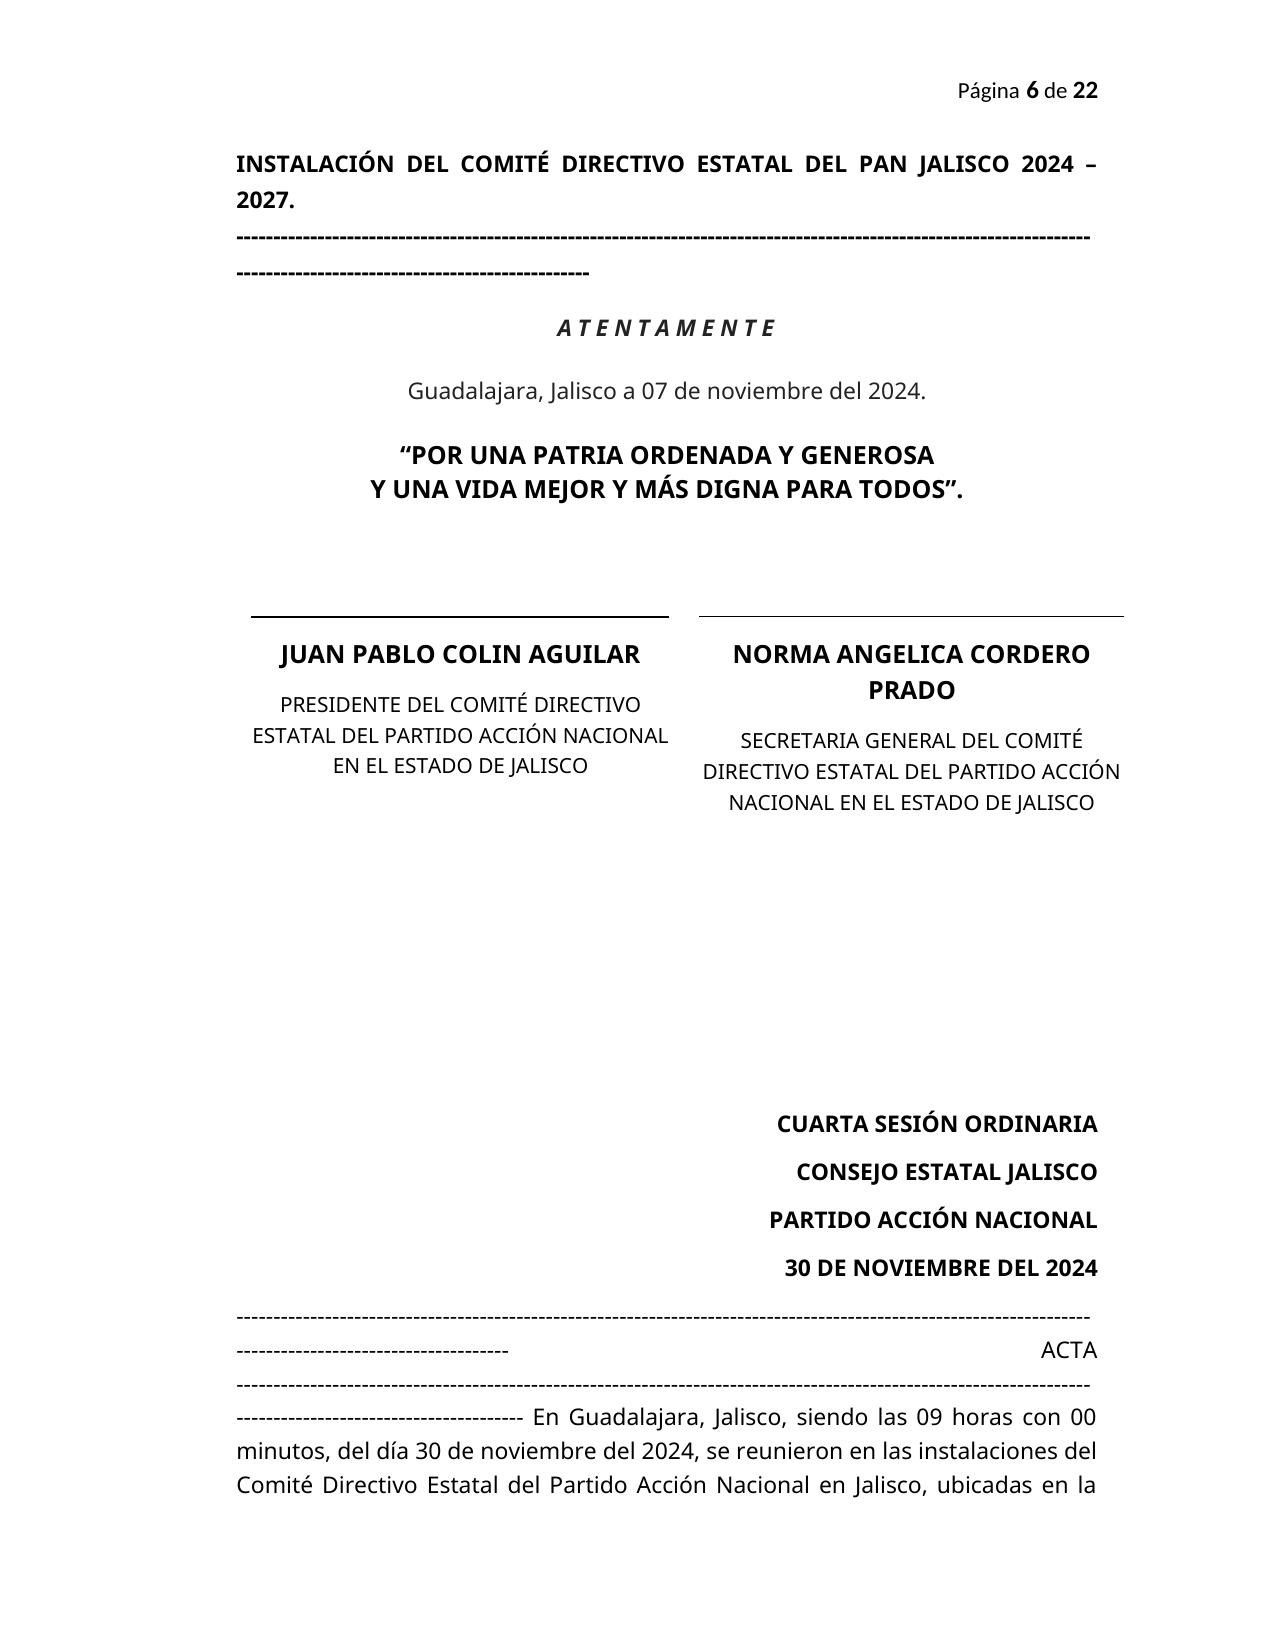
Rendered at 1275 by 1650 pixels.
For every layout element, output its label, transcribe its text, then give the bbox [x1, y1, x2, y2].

text CUARTA SESIÓN ORDINARIA [236, 1108, 1098, 1140]
text “POR UNA PATRIA ORDENADA Y GENEROSA [236, 437, 1098, 471]
text Guadalajara, Jalisco a 07 de noviembre del 2024. [236, 375, 1098, 406]
text PARTIDO ACCIÓN NACIONAL [236, 1204, 1098, 1236]
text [236, 1300, 1098, 1500]
text Y UNA VIDA MEJOR Y MÁS DIGNA PARA TODOS”. [236, 471, 1098, 505]
text 30 DE NOVIEMBRE DEL 2024 [236, 1252, 1098, 1283]
text CONSEJO ESTATAL JALISCO [236, 1156, 1098, 1188]
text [236, 148, 1098, 287]
text A T E N T A M E N T E [236, 312, 1098, 343]
